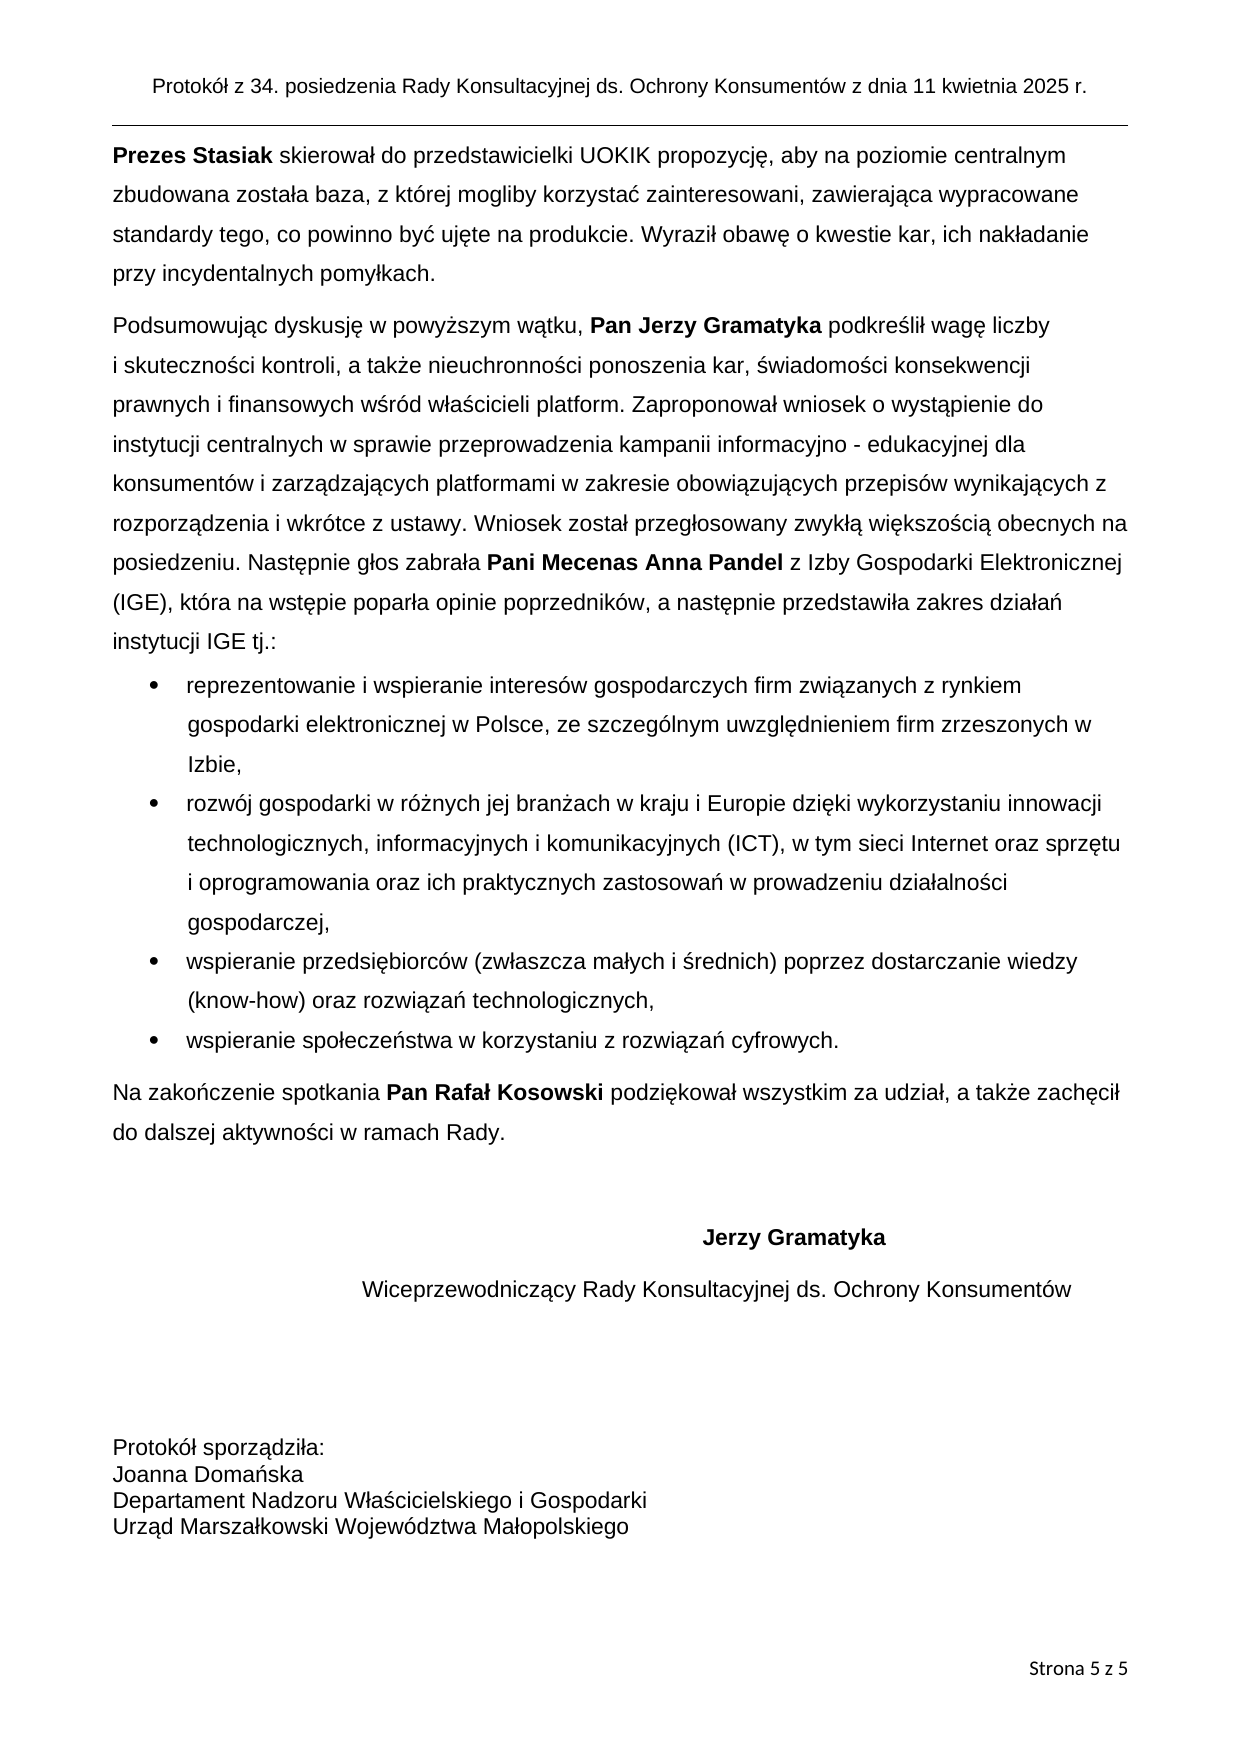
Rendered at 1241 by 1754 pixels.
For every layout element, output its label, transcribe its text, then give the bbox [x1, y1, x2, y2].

text Jerzy Gramatyka [112, 1224, 1128, 1250]
text Urząd Marszałkowski Województwa Małopolskiego [112, 1513, 1139, 1539]
text Wiceprzewodniczący Rady Konsultacyjnej ds. Ochrony Konsumentów [112, 1276, 1139, 1302]
text Podsumowując dyskusję w powyższym wątku, Pan Jerzy Gramatyka podkreślił wagę liczby i skuteczności kontroli, a także nieuchronności ponoszenia kar, świadomości konsekwencji prawnych i finansowych wśród właścicieli platform. Zaproponował wniosek o wystąpienie do instytucji centralnych w sprawie przeprowadzenia kampanii informacyjno - edukacyjnej dla konsumentów i zarządzających platformami w zakresie obowiązujących przepisów wynikających z rozporządzenia i wkrótce z ustawy. Wniosek został przegłosowany zwykłą większością obecnych na posiedzeniu. Następnie głos zabrała Pani Mecenas Anna Pandel z Izby Gospodarki Elektronicznej (IGE), która na wstępie poparła opinie poprzedników, a następnie przedstawiła zakres działań instytucji IGE tj.: [112, 312, 1128, 654]
text Na zakończenie spotkania Pan Rafał Kosowski podziękował wszystkim za udział, a także zachęcił do dalszej aktywności w ramach Rady. [112, 1079, 1128, 1145]
text Joanna Domańska [112, 1461, 1139, 1487]
text Departament Nadzoru Właścicielskiego i Gospodarki [112, 1487, 1139, 1513]
list wspieranie społeczeństwa w korzystaniu z rozwiązań cyfrowych. [150, 1027, 1128, 1053]
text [112, 142, 1128, 287]
list wspieranie przedsiębiorców (zwłaszcza małych i średnich) poprzez dostarczanie wiedzy (know-how) oraz rozwiązań technologicznych, [150, 948, 1128, 1014]
list reprezentowanie i wspieranie interesów gospodarczych firm związanych z rynkiem gospodarki elektronicznej w Polsce, ze szczególnym uwzględnieniem firm zrzeszonych w Izbie, [150, 672, 1128, 777]
text Protokół sporządziła: [112, 1434, 1139, 1461]
list rozwój gospodarki w różnych jej branżach w kraju i Europie dzięki wykorzystaniu innowacji technologicznych, informacyjnych i komunikacyjnych (ICT), w tym sieci Internet oraz sprzętu i oprogramowania oraz ich praktycznych zastosowań w prowadzeniu działalności gospodarczej, [150, 790, 1128, 935]
